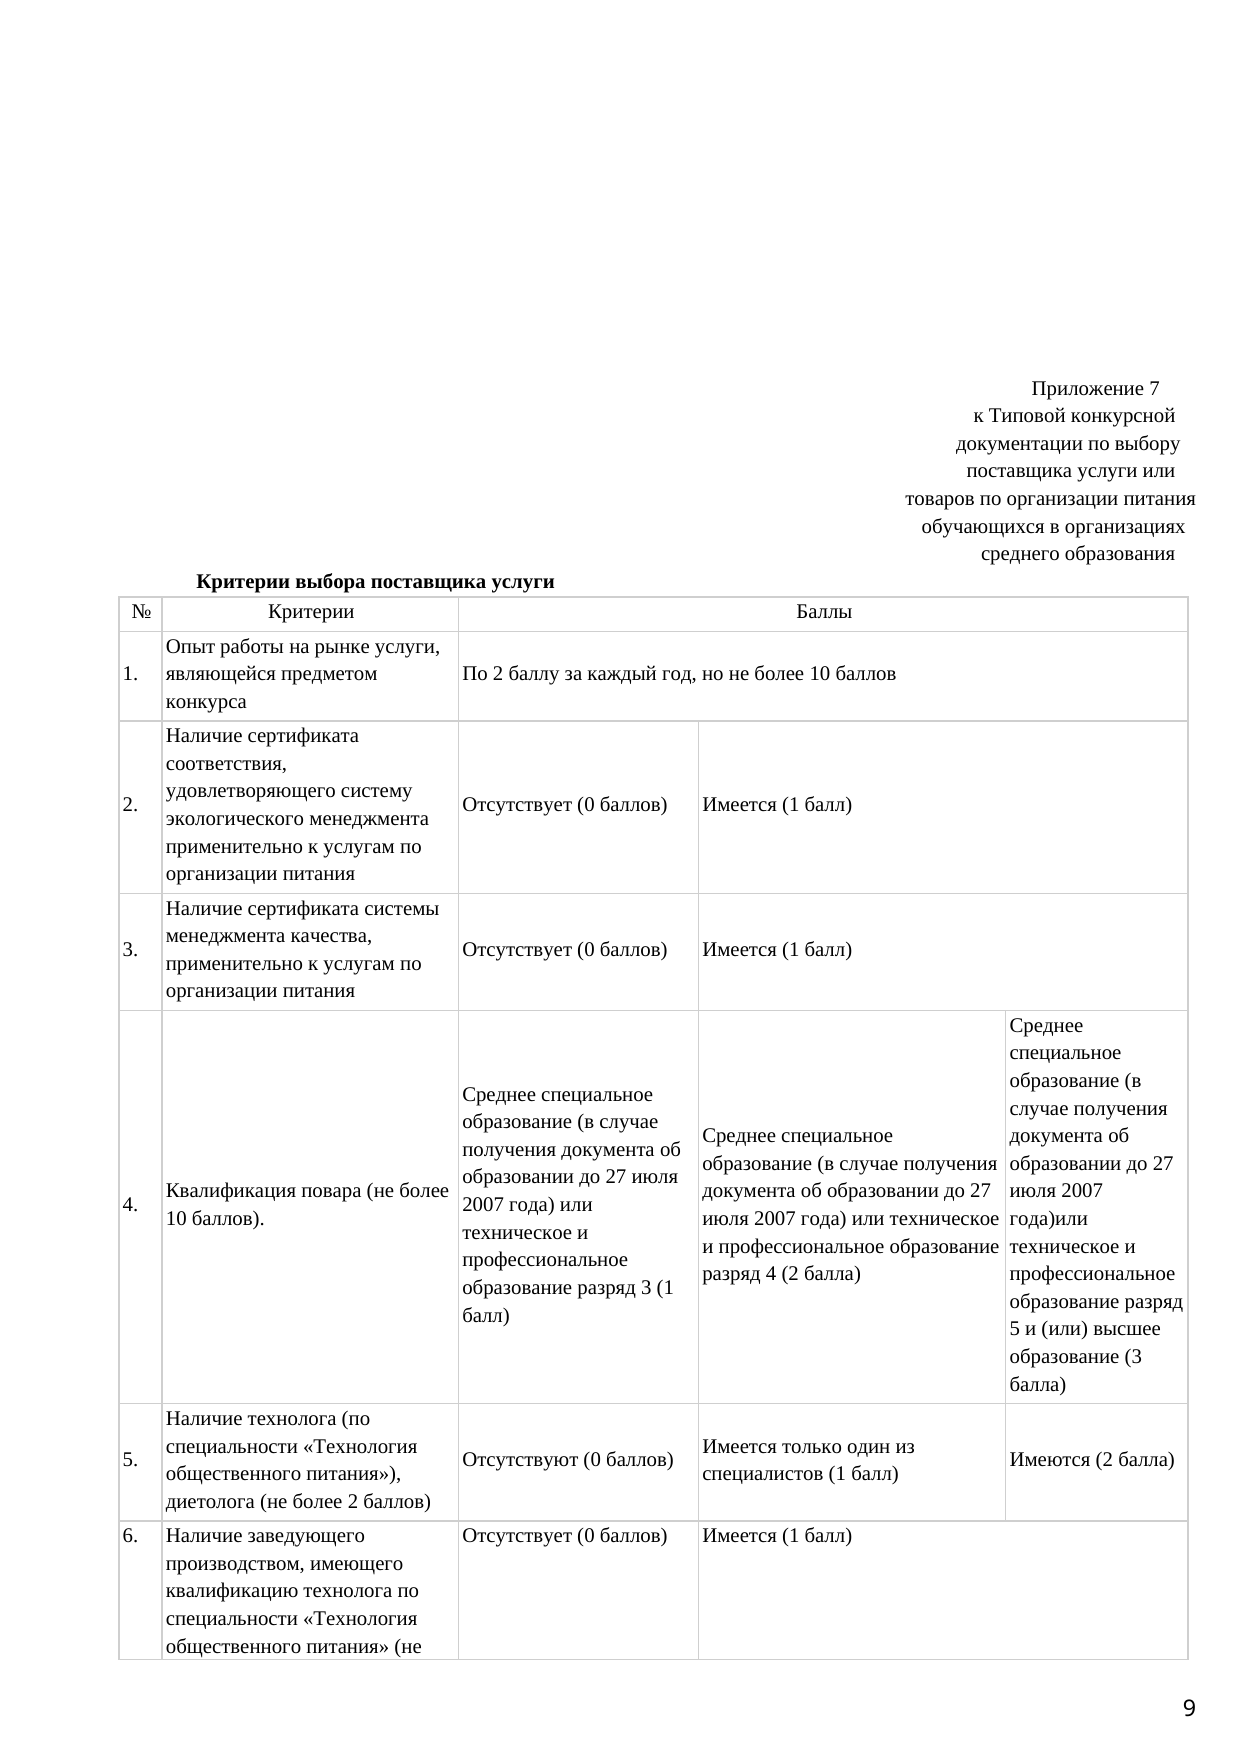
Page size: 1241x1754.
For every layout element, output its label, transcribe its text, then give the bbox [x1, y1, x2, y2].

table_cell 1. [120, 632, 161, 720]
table_cell Квалификация повара (не более 10 баллов). [163, 1011, 458, 1403]
table_cell 4. [120, 1011, 161, 1403]
table_cell Отсутствует (0 баллов) [459, 722, 698, 893]
table_cell Наличие сертификата соответствия, удовлетворяющего систему экологического менеджмента применительно к услугам по организации питания [163, 722, 458, 893]
table_cell Имеется только один из специалистов (1 балл) [699, 1404, 1005, 1520]
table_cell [459, 1522, 698, 1659]
table_cell Имеется (1 балл) [699, 1522, 1187, 1659]
table_cell 3. [120, 894, 161, 1010]
table_cell Среднее специальное образование (в случае получения документа об образовании до 27 июля 2007 года) или техническое и профессиональное образование разряд 4 (2 балла) [699, 1011, 1005, 1403]
table_cell Имеются (2 балла) [1006, 1404, 1187, 1520]
table_cell 2. [120, 722, 161, 893]
table_cell Наличие технолога (по специальности «Технология общественного питания»), диетолога (не более 2 баллов) [163, 1404, 458, 1520]
table_cell Имеется (1 балл) [699, 894, 1187, 1010]
text Приложение 7 к Типовой конкурсной документации по выбору поставщика услуги или товаров по организации питания обучающихся в организациях среднего образования [118, 376, 1196, 565]
table_cell Имеется (1 балл) [699, 722, 1187, 893]
table_header Критерии [163, 598, 458, 631]
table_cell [163, 1522, 458, 1659]
table_header Баллы [459, 598, 1187, 631]
table_cell Среднее специальное образование (в случае получения документа об образовании до 27 июля 2007 года)или техническое и профессиональное образование разряд 5 и (или) высшее образование (3 балла) [1006, 1011, 1187, 1403]
table_cell По 2 баллу за каждый год, но не более 10 баллов [459, 632, 1187, 720]
table_cell Отсутствует (0 баллов) [459, 894, 698, 1010]
table_cell Среднее специальное образование (в случае получения документа об образовании до 27 июля 2007 года) или техническое и профессиональное образование разряд 3 (1 балл) [459, 1011, 698, 1403]
table_cell 6. [120, 1522, 161, 1659]
table_cell 5. [120, 1404, 161, 1520]
table_cell Наличие сертификата системы менеджмента качества, применительно к услугам по организации питания [163, 894, 458, 1010]
table_header № [120, 598, 161, 631]
table_cell Отсутствуют (0 баллов) [459, 1404, 698, 1520]
text Критерии выбора поставщика услуги [118, 569, 1196, 593]
table_cell Опыт работы на рынке услуги, являющейся предметом конкурса [163, 632, 458, 720]
